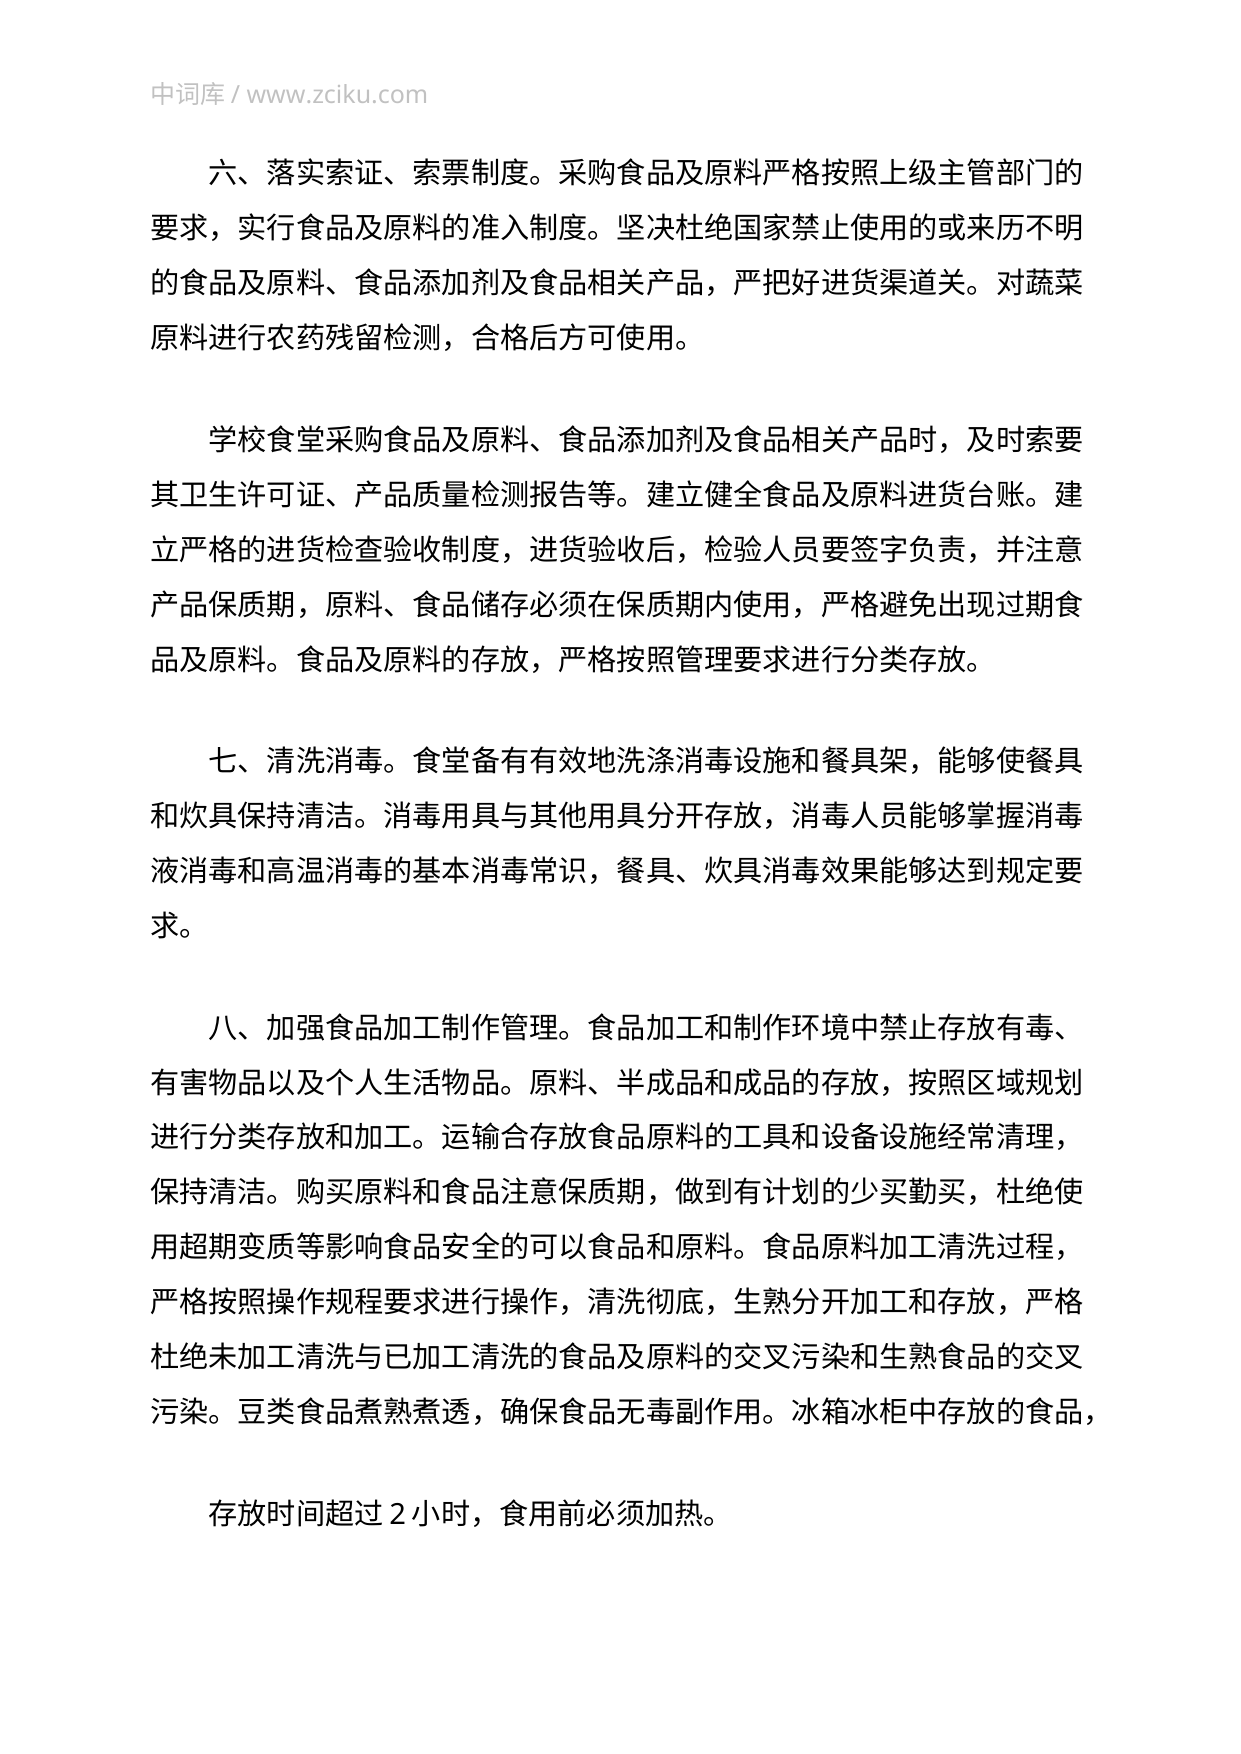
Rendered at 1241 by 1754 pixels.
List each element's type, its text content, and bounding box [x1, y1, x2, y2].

text 八、加强食品加工制作管理。食品加工和制作环境中禁止存放有毒、有害物品以及个人生活物品。原料、半成品和成品的存放，按照区域规划进行分类存放和加工。运输合存放食品原料的工具和设备设施经常清理，保持清洁。购买原料和食品注意保质期，做到有计划的少买勤买，杜绝使用超期变质等影响食品安全的可以食品和原料。食品原料加工清洗过程，严格按照操作规程要求进行操作，清洗彻底，生熟分开加工和存放，严格杜绝未加工清洗与已加工清洗的食品及原料的交叉污染和生熟食品的交叉污染。豆类食品煮熟煮透，确保食品无毒副作用。冰箱冰柜中存放的食品， [150, 1004, 1090, 1431]
text 学校食堂采购食品及原料、食品添加剂及食品相关产品时，及时索要其卫生许可证、产品质量检测报告等。建立健全食品及原料进货台账。建立严格的进货检查验收制度，进货验收后，检验人员要签字负责，并注意产品保质期，原料、食品储存必须在保质期内使用，严格避免出现过期食品及原料。食品及原料的存放，严格按照管理要求进行分类存放。 [150, 416, 1090, 678]
text 存放时间超过2小时，食用前必须加热。 [150, 1490, 1090, 1533]
text 七、清洗消毒。食堂备有有效地洗涤消毒设施和餐具架，能够使餐具和炊具保持清洁。消毒用具与其他用具分开存放，消毒人员能够掌握消毒液消毒和高温消毒的基本消毒常识，餐具、炊具消毒效果能够达到规定要求。 [150, 738, 1090, 945]
text 六、落实索证、索票制度。采购食品及原料严格按照上级主管部门的要求，实行食品及原料的准入制度。坚决杜绝国家禁止使用的或来历不明的食品及原料、食品添加剂及食品相关产品，严把好进货渠道关。对蔬菜原料进行农药残留检测，合格后方可使用。 [150, 150, 1090, 357]
